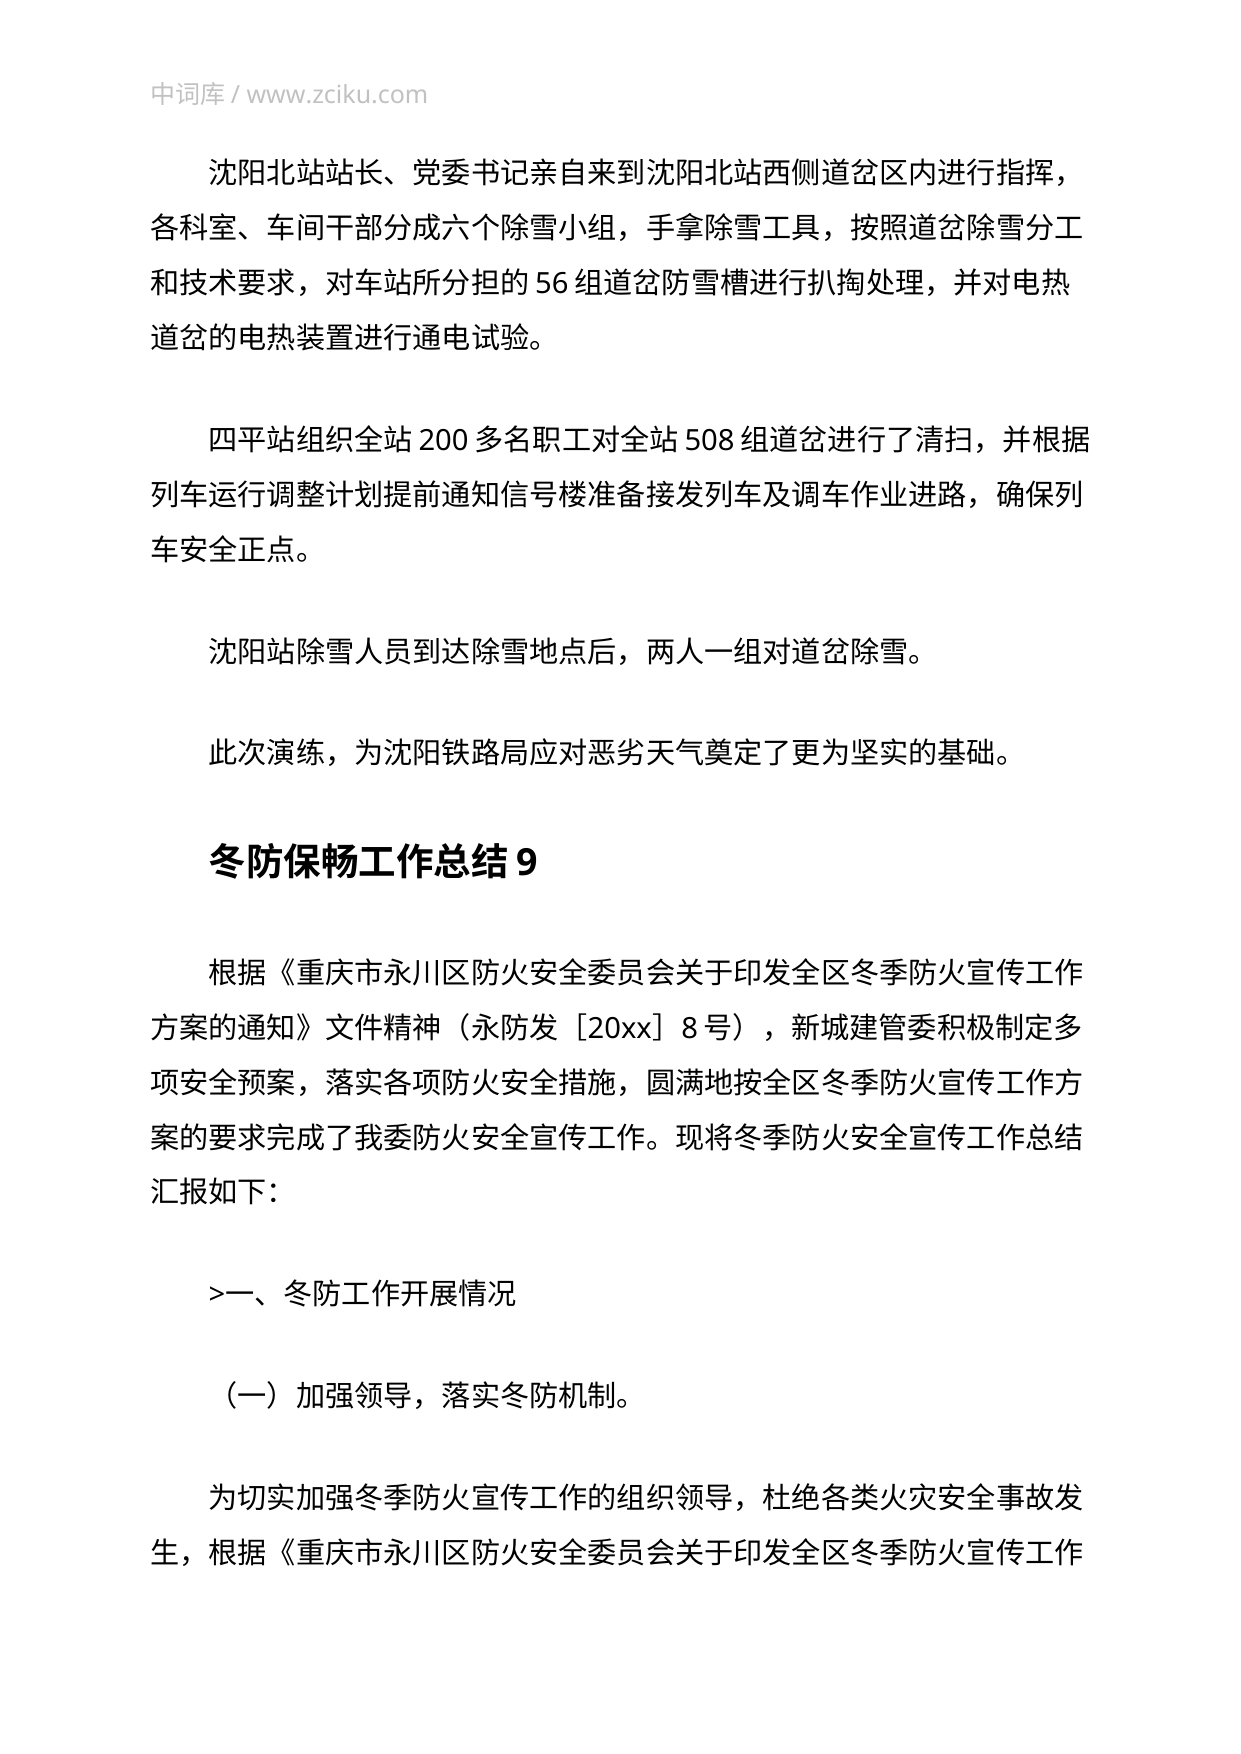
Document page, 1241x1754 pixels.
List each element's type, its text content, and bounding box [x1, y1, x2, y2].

text （一）加强领导，落实冬防机制。 [150, 1373, 1090, 1415]
text 此次演练，为沈阳铁路局应对恶劣天气奠定了更为坚实的基础。 [150, 730, 1090, 772]
text >一、冬防工作开展情况 [150, 1271, 1090, 1313]
text 四平站组织全站200多名职工对全站508组道岔进行了清扫，并根据列车运行调整计划提前通知信号楼准备接发列车及调车作业进路，确保列车安全正点。 [150, 417, 1090, 569]
text 冬防保畅工作总结9 [150, 832, 1090, 886]
text 沈阳北站站长、党委书记亲自来到沈阳北站西侧道岔区内进行指挥，各科室、车间干部分成六个除雪小组，手拿除雪工具，按照道岔除雪分工和技术要求，对车站所分担的56组道岔防雪槽进行扒掏处理，并对电热道岔的电热装置进行通电试验。 [150, 150, 1090, 357]
text 根据《重庆市永川区防火安全委员会关于印发全区冬季防火宣传工作方案的通知》文件精神（永防发［20xx］8号），新城建管委积极制定多项安全预案，落实各项防火安全措施，圆满地按全区冬季防火宣传工作方案的要求完成了我委防火安全宣传工作。现将冬季防火安全宣传工作总结汇报如下： [150, 949, 1090, 1211]
text 沈阳站除雪人员到达除雪地点后，两人一组对道岔除雪。 [150, 628, 1090, 671]
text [150, 1474, 1090, 1572]
